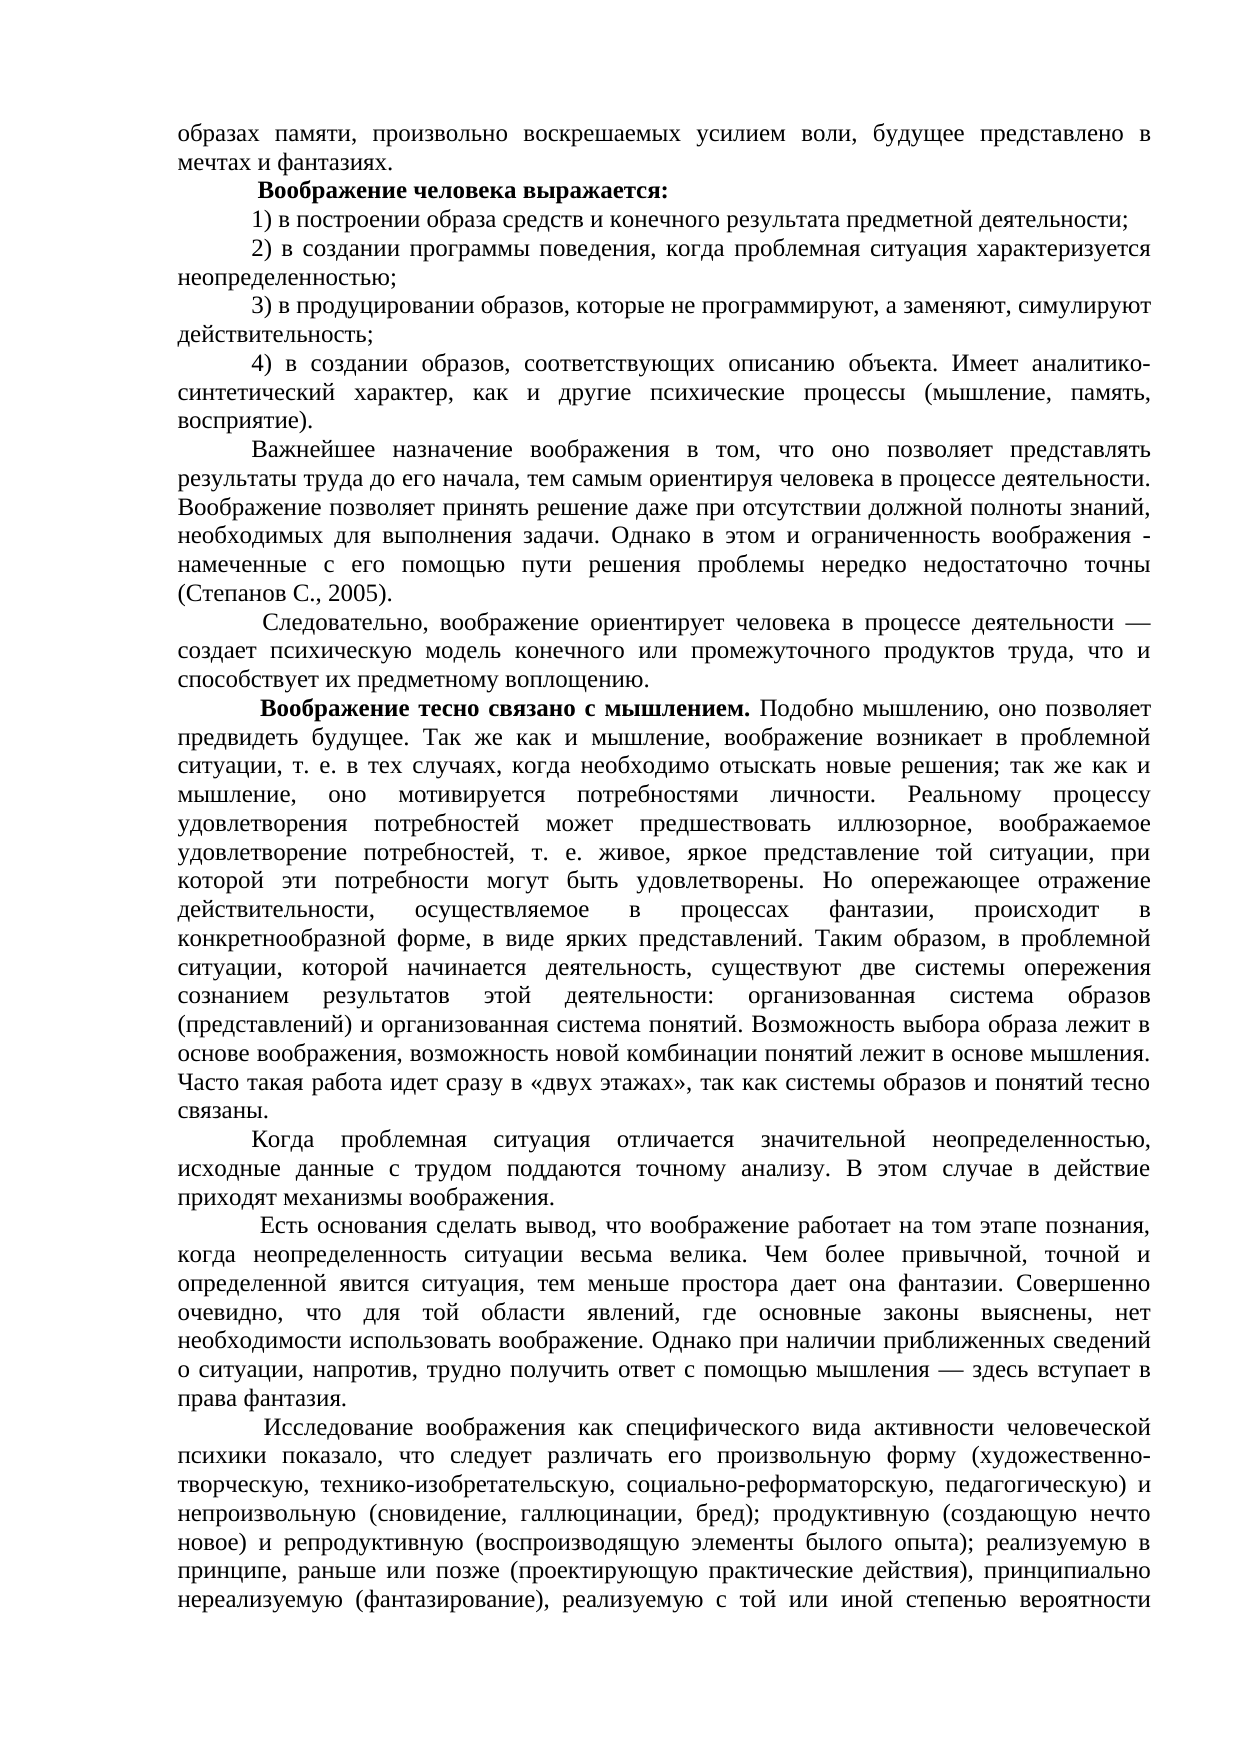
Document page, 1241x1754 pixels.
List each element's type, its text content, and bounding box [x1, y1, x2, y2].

text 4) в создании образов, соответствующих описанию объекта. Имеет аналитико-синтетический характер, как и другие психические процессы (мышление, память, восприятие). [177, 348, 1152, 434]
text Есть основания сделать вывод, что воображение работает на том этапе познания, когда неопределенность ситуации весьма велика. Чем более привычной, точной и определенной явится ситуация, тем меньше простора дает она фантазии. Совершенно очевидно, что для той области явлений, где основные законы выяснены, нет необходимости использовать воображение. Однако при наличии приближенных сведений о ситуации, напротив, трудно получить ответ с помощью мышления — здесь вступает в права фантазия. [177, 1211, 1152, 1412]
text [177, 118, 1152, 176]
text 3) в продуцировании образов, которые не программируют, а заменяют, симулируют действительность; [177, 291, 1152, 348]
text Важнейшее назначение воображения в том, что оно позволяет представлять результаты труда до его начала, тем самым ориентируя человека в процессе деятельности. Воображение позволяет принять решение даже при отсутствии должной полноты знаний, необходимых для выполнения задачи. Однако в этом и ограниченность воображения - намеченные с его помощью пути решения проблемы нередко недостаточно точны (Степанов С., 2005). [177, 434, 1152, 607]
text Следовательно, воображение ориентирует человека в процессе деятельности — создает психическую модель конечного или промежуточного продуктов труда, что и способствует их предметному воплощению. [177, 607, 1152, 693]
text Когда проблемная ситуация отличается значительной неопределенностью, исходные данные с трудом поддаются точному анализу. В этом случае в действие приходят механизмы воображения. [177, 1124, 1152, 1211]
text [177, 1412, 1152, 1613]
text 2) в создании программы поведения, когда проблемная ситуация характеризуется неопределенностью; [177, 233, 1152, 291]
text Воображение человека выражается: [177, 176, 1152, 204]
text Воображение тесно связано с мышлением. Подобно мышлению, оно позволяет предвидеть будущее. Так же как и мышление, воображение возникает в проблемной ситуации, т. е. в тех случаях, когда необходимо отыскать новые решения; так же как и мышление, оно мотивируется потребностями личности. Реальному процессу удовлетворения потребностей может предшествовать иллюзорное, воображаемое удовлетворение потребностей, т. е. живое, яркое представление той ситуации, при которой эти потребности могут быть удовлетворены. Но опережающее отражение действительности, осуществляемое в процессах фантазии, происходит в конкретнообразной форме, в виде ярких представлений. Таким образом, в проблемной ситуации, которой начинается деятельность, существуют две системы опережения сознанием результатов этой деятельности: организованная система образов (представлений) и организованная система понятий. Возможность выбора образа лежит в основе воображения, возможность новой комбинации понятий лежит в основе мышления. Часто такая работа идет сразу в «двух этажах», так как системы образов и понятий тесно связаны. [177, 693, 1152, 1124]
text 1) в построении образа средств и конечного результата предметной деятельности; [177, 204, 1152, 233]
